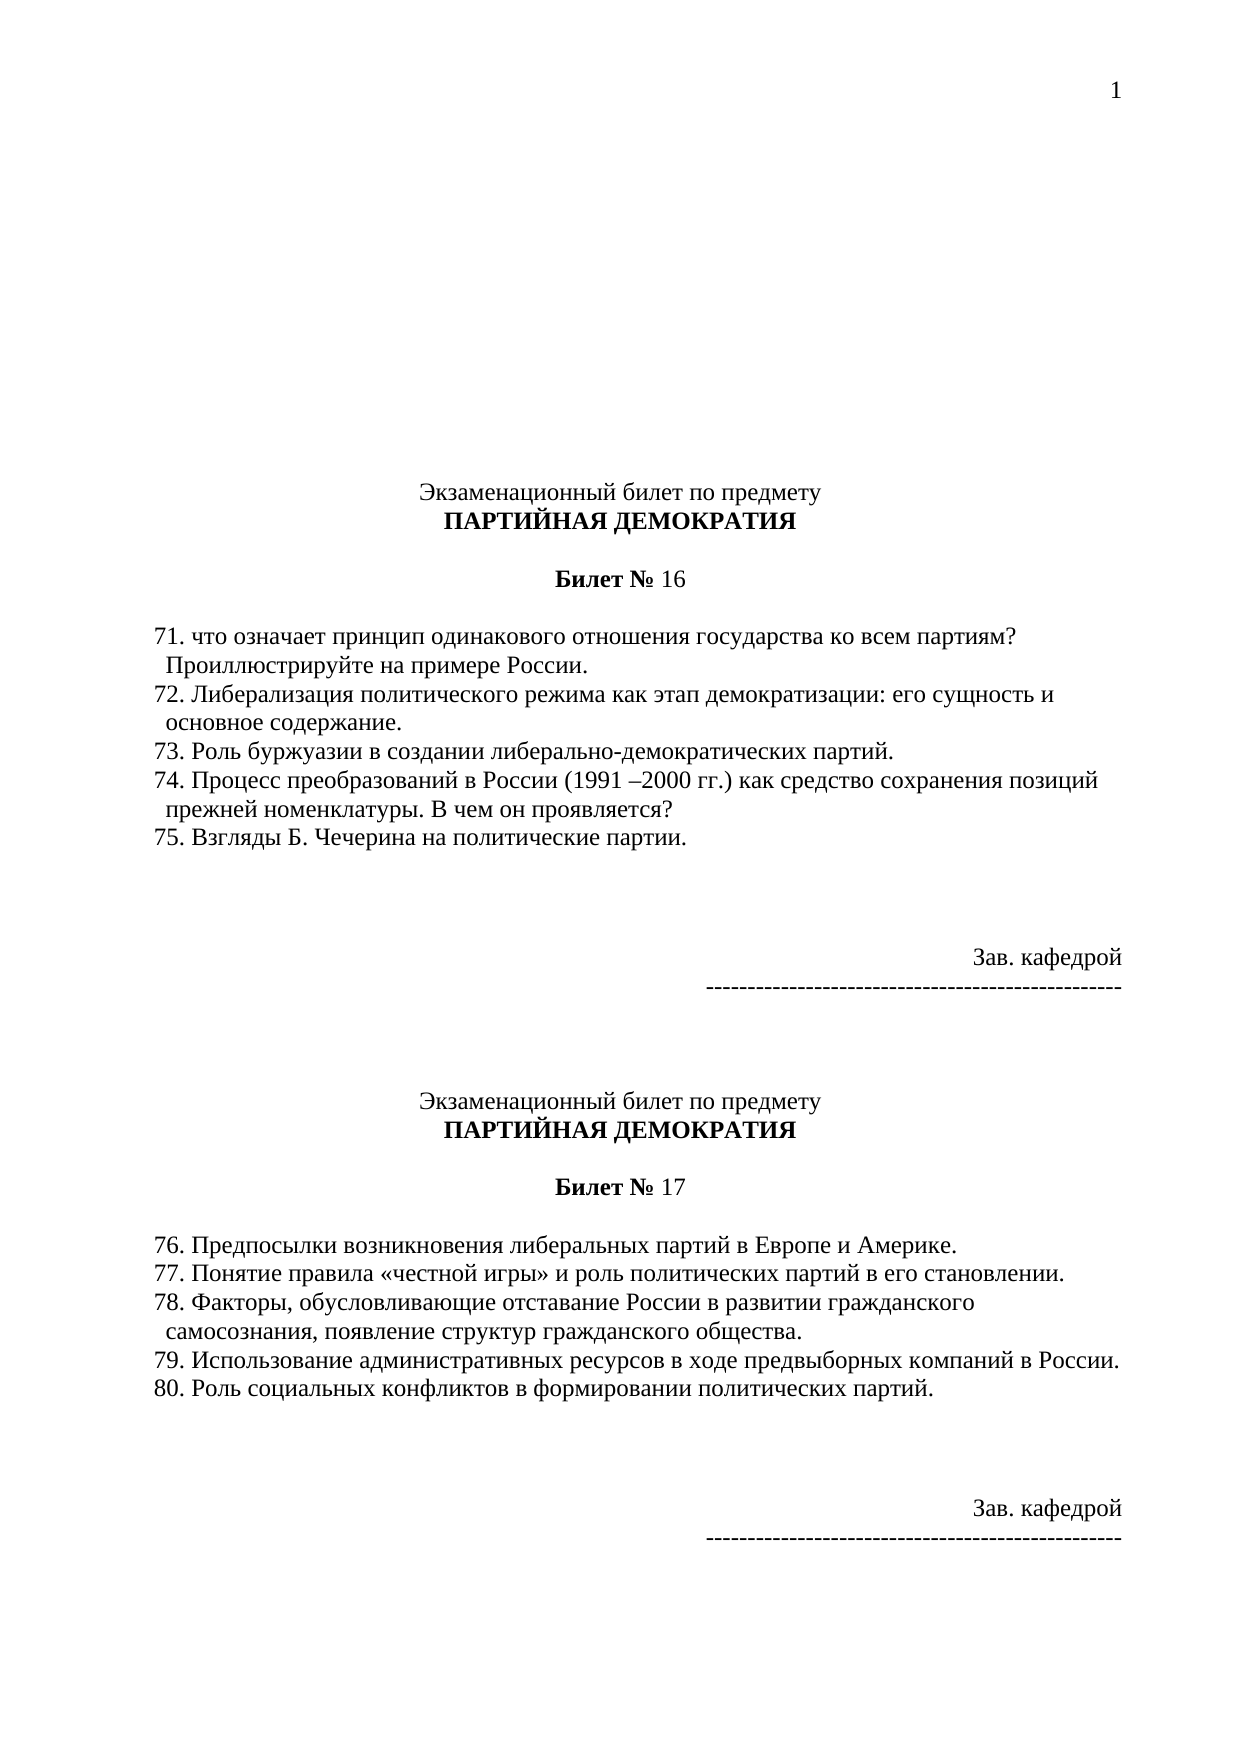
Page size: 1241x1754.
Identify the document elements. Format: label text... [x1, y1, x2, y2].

list что означает принцип одинакового отношения государства ко всем партиям? Проиллюстрируйте на примере России. [153, 621, 1122, 679]
text ПАРТИЙНАЯ ДЕМОКРАТИЯ [118, 506, 1122, 535]
list Роль буржуазии в создании либерально-демократических партий. [153, 736, 1122, 765]
text ПАРТИЙНАЯ ДЕМОКРАТИЯ [118, 1115, 1122, 1143]
list Роль социальных конфликтов в формировании политических партий. [153, 1373, 1122, 1402]
text -------------------------------------------------- [118, 971, 1122, 1000]
text -------------------------------------------------- [118, 1522, 1122, 1551]
list Факторы, обусловливающие отставание России в развитии гражданского самосознания, появление структур гражданского общества. [153, 1287, 1122, 1345]
list Предпосылки возникновения либеральных партий в Европе и Америке. [153, 1230, 1122, 1258]
list Взгляды Б. Чечерина на политические партии. [153, 822, 1122, 851]
list Понятие правила «честной игры» и роль политических партий в его становлении. [153, 1258, 1122, 1287]
text Билет № 17 [118, 1172, 1122, 1201]
list Использование административных ресурсов в ходе предвыборных компаний в России. [153, 1345, 1122, 1373]
text Экзаменационный билет по предмету [118, 477, 1122, 506]
text Билет № 16 [118, 564, 1122, 592]
list Либерализация политического режима как этап демократизации: его сущность и основное содержание. [153, 679, 1122, 736]
list Процесс преобразований в России (1991 –2000 гг.) как средство сохранения позиций прежней номенклатуры. В чем он проявляется? [153, 765, 1122, 822]
text Экзаменационный билет по предмету [118, 1086, 1122, 1115]
text Зав. кафедрой [118, 942, 1122, 971]
text Зав. кафедрой [118, 1493, 1122, 1522]
